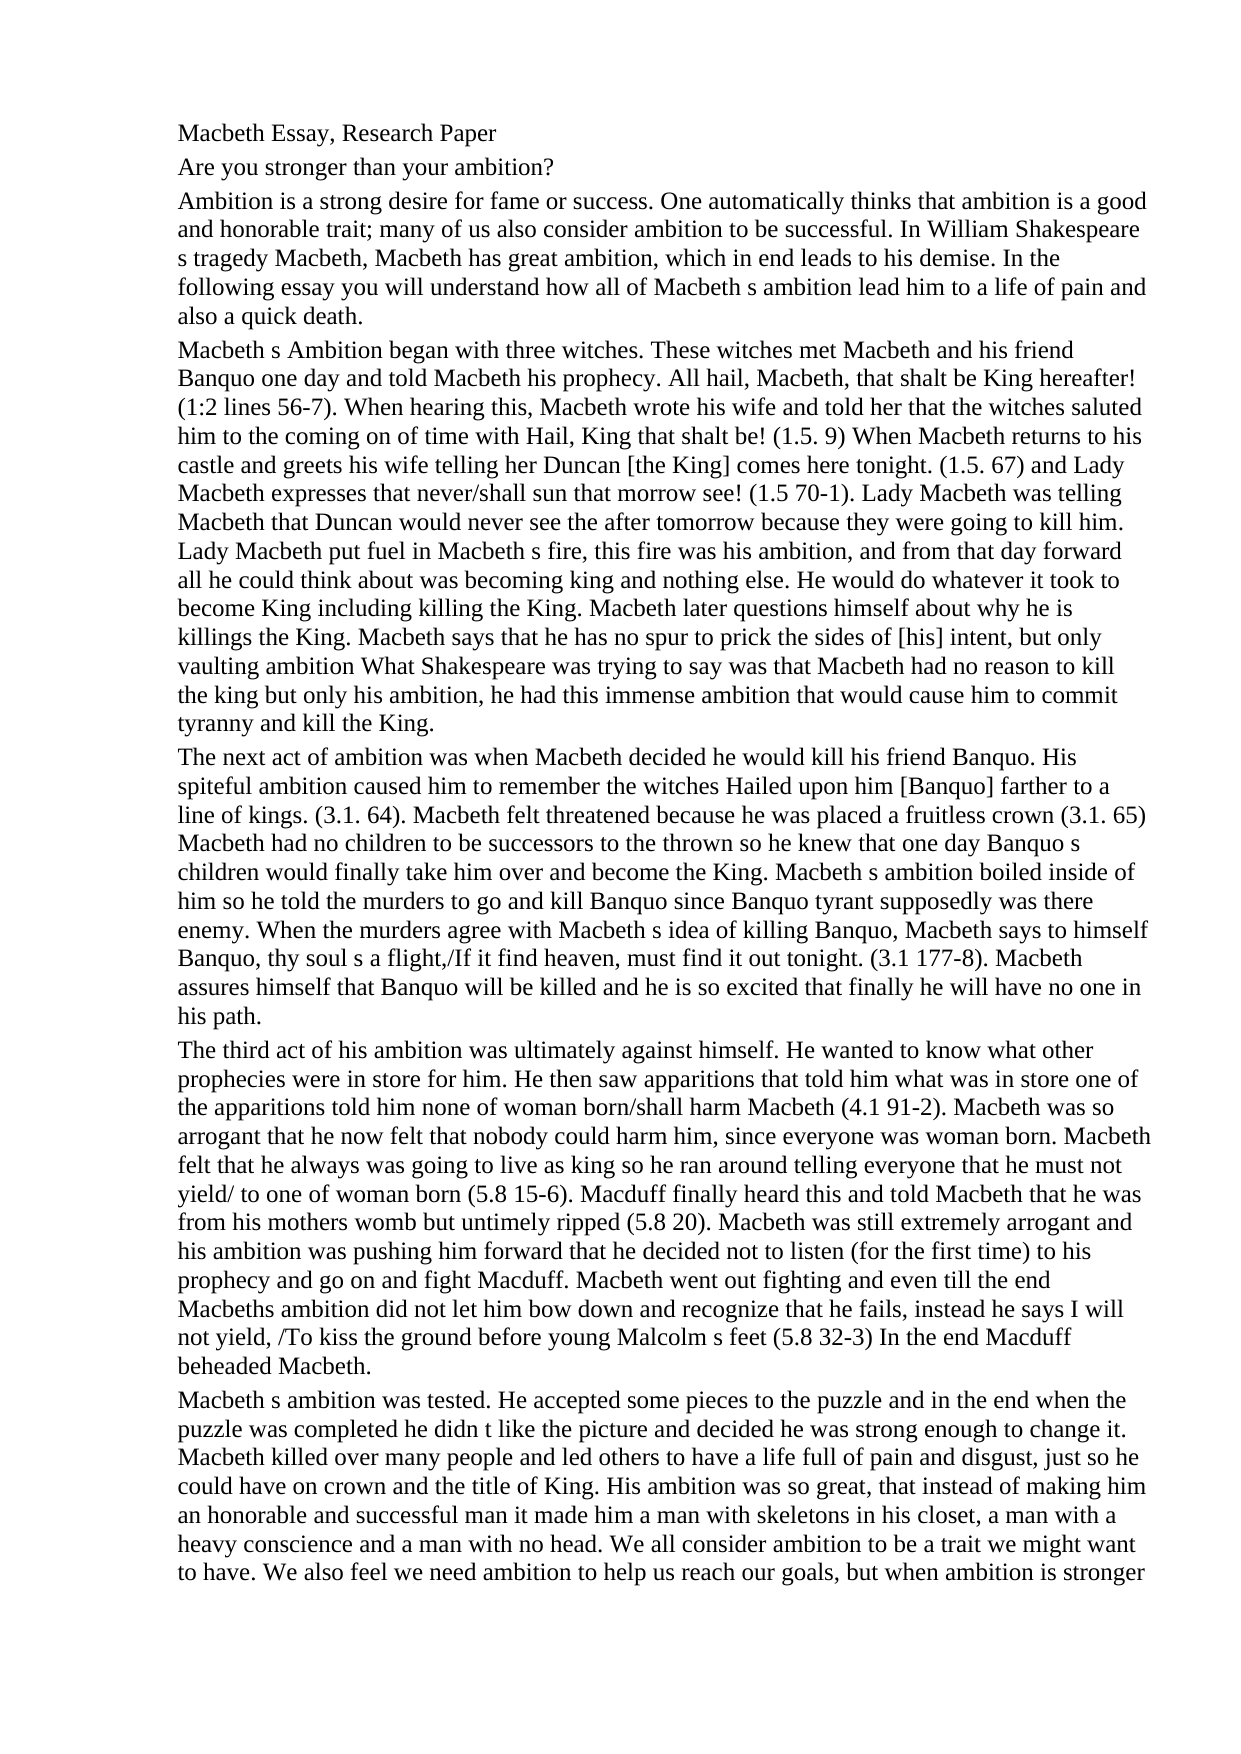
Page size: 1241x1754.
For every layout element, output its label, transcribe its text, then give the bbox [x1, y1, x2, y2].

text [177, 1385, 1152, 1586]
text The third act of his ambition was ultimately against himself. He wanted to know what other prophecies were in store for him. He then saw apparitions that told him what was in store one of the apparitions told him none of woman born/shall harm Macbeth (4.1 91-2). Macbeth was so arrogant that he now felt that nobody could harm him, since everyone was woman born. Macbeth felt that he always was going to live as king so he ran around telling everyone that he must not yield/ to one of woman born (5.8 15-6). Macduff finally heard this and told Macbeth that he was from his mothers womb but untimely ripped (5.8 20). Macbeth was still extremely arrogant and his ambition was pushing him forward that he decided not to listen (for the first time) to his prophecy and go on and fight Macduff. Macbeth went out fighting and even till the end Macbeths ambition did not let him bow down and recognize that he fails, instead he says I will not yield, /To kiss the ground before young Malcolm s feet (5.8 32-3) In the end Macduff beheaded Macbeth. [177, 1035, 1152, 1380]
text Are you stronger than your ambition? [177, 152, 1152, 181]
text Ambition is a strong desire for fame or success. One automatically thinks that ambition is a good and honorable trait; many of us also consider ambition to be successful. In William Shakespeare s tragedy Macbeth, Macbeth has great ambition, which in end leads to his demise. In the following essay you will understand how all of Macbeth s ambition lead him to a life of pain and also a quick death. [177, 186, 1152, 329]
text The next act of ambition was when Macbeth decided he would kill his friend Banquo. His spiteful ambition caused him to remember the witches Hailed upon him [Banquo] farther to a line of kings. (3.1. 64). Macbeth felt threatened because he was placed a fruitless crown (3.1. 65) Macbeth had no children to be successors to the thrown so he knew that one day Banquo s children would finally take him over and become the King. Macbeth s ambition boiled inside of him so he told the murders to go and kill Banquo since Banquo tyrant supposedly was there enemy. When the murders agree with Macbeth s idea of killing Banquo, Macbeth says to himself Banquo, thy soul s a flight,/If it find heaven, must find it out tonight. (3.1 177-8). Macbeth assures himself that Banquo will be killed and he is so excited that finally he will have no one in his path. [177, 742, 1152, 1030]
text Macbeth s Ambition began with three witches. These witches met Macbeth and his friend Banquo one day and told Macbeth his prophecy. All hail, Macbeth, that shalt be King hereafter! (1:2 lines 56-7). When hearing this, Macbeth wrote his wife and told her that the witches saluted him to the coming on of time with Hail, King that shalt be! (1.5. 9) When Macbeth returns to his castle and greets his wife telling her Duncan [the King] comes here tonight. (1.5. 67) and Lady Macbeth expresses that never/shall sun that morrow see! (1.5 70-1). Lady Macbeth was telling Macbeth that Duncan would never see the after tomorrow because they were going to kill him. Lady Macbeth put fuel in Macbeth s fire, this fire was his ambition, and from that day forward all he could think about was becoming king and nothing else. He would do whatever it took to become King including killing the King. Macbeth later questions himself about why he is killings the King. Macbeth says that he has no spur to prick the sides of [his] intent, but only vaulting ambition What Shakespeare was trying to say was that Macbeth had no reason to kill the king but only his ambition, he had this immense ambition that would cause him to commit tyranny and kill the King. [177, 335, 1152, 737]
text Macbeth Essay, Research Paper [177, 118, 1152, 147]
